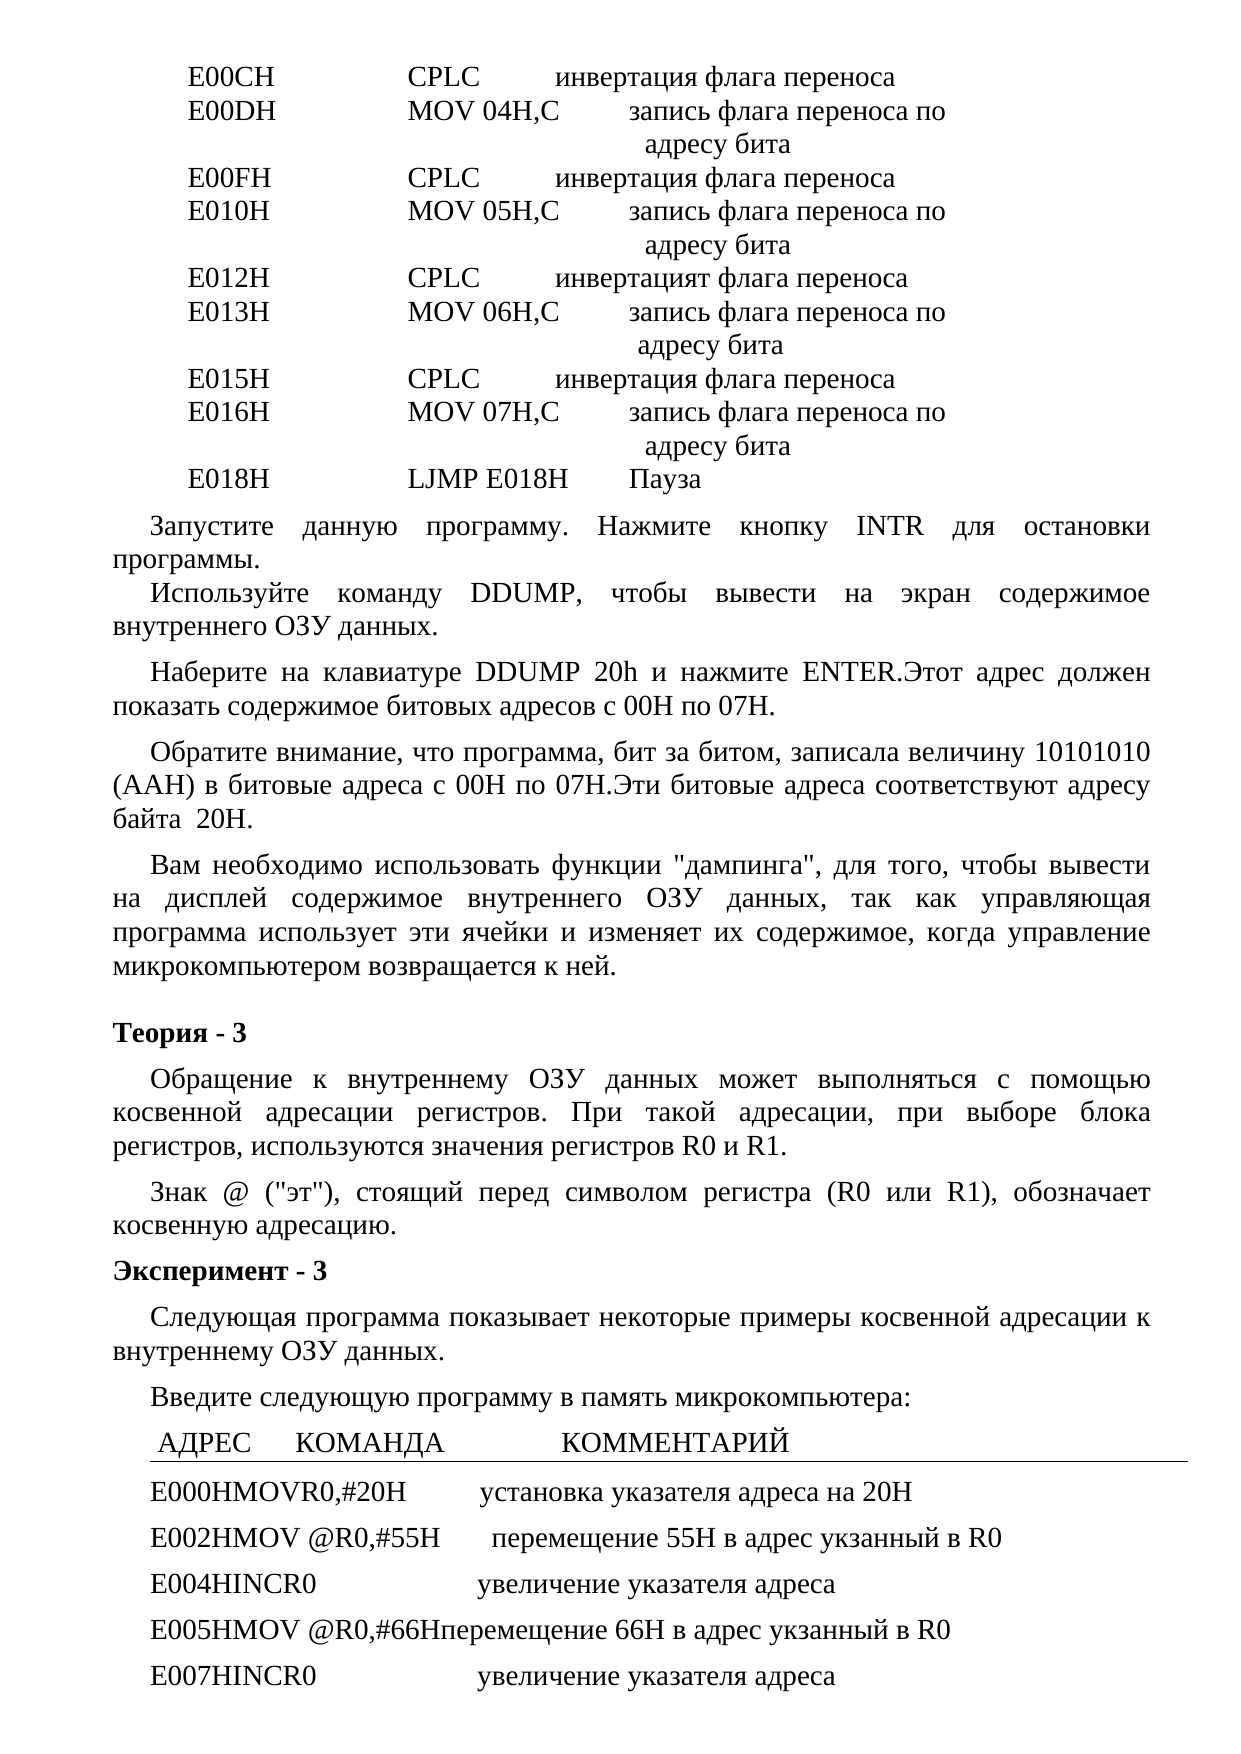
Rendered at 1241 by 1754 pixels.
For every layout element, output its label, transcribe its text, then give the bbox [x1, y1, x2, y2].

text Запустите данную программу. Нажмите кнопку INTR для остановки программы. [112, 508, 1152, 575]
text Обращение к внутреннему ОЗУ данных может выполняться с помощью косвенной адресации регистров. При такой адресации, при выборе блока регистров, используются значения регистров R0 и R1. [112, 1061, 1152, 1161]
text E007HINCR0 увеличение указателя адреса [112, 1658, 1188, 1692]
text E00DH MOV 04H,C запись флага переноса по [112, 93, 1152, 126]
text адресу бита [112, 327, 1152, 361]
text Обратите внимание, что программа, бит за битом, записала величину 10101010 (AAH) в битовые адреса с 00H по 07H.Эти битовые адреса соответствуют адресу байта 20H. [112, 734, 1152, 834]
text Вам необходимо использовать функции "дампинга", для того, чтобы вывести на дисплей содержимое внутреннего ОЗУ данных, так как управляющая программа использует эти ячейки и изменяет их содержимое, когда управление микрокомпьютером возвращается к ней. [112, 847, 1152, 981]
text Эксперимент - 3 [112, 1253, 1152, 1287]
text E010H MOV 05H,C запись флага переноса по [112, 193, 1152, 227]
text адресу бита [112, 126, 1152, 160]
text E00CH CPLC инвертация флага переноса [112, 59, 1152, 93]
text E005HMOV @R0,#66Hперемещение 66H в адрес укзанный в R0 [112, 1612, 1188, 1646]
text E015H CPLC инвертация флага переноса [112, 361, 1152, 394]
text E018H LJMP E018H Пауза [112, 462, 1152, 495]
text E012H CPLC инвертацият флага переноса [112, 260, 1152, 294]
text E000HMOVR0,#20H установка указателя адреса на 20H [112, 1474, 1188, 1508]
text Следующая программа показывает некоторые примеры косвенной адресации к внутреннему ОЗУ данных. [112, 1299, 1152, 1367]
text Введите следующую программу в память микрокомпьютера: [112, 1379, 1152, 1413]
text адресу бита [112, 227, 1152, 260]
text Знак @ ("эт"), стоящий перед символом регистра (R0 или R1), обозначает косвенную адресацию. [112, 1174, 1152, 1241]
text E016H MOV 07H,C запись флага переноса по [112, 394, 1152, 428]
text адресу бита [112, 428, 1152, 462]
text АДРЕС КОМАНДА КОММЕНТАРИЙ [150, 1425, 1188, 1461]
text E00FH CPLC инвертация флага переноса [112, 160, 1152, 193]
text Используйте команду DDUMP, чтобы вывести на экран содержимое внутреннего ОЗУ данных. [112, 575, 1152, 642]
text E002HMOV @R0,#55H перемещение 55H в адрес укзанный в R0 [112, 1520, 1188, 1554]
text Теория - 3 [112, 1015, 1152, 1048]
text E013H MOV 06H,C запись флага переноса по [112, 294, 1152, 327]
text Наберите на клавиатуре DDUMP 20h и нажмите ENTER.Этот адрес должен показать содержимое битовых адресов с 00H по 07H. [112, 654, 1152, 721]
text E004HINCR0 увеличение указателя адреса [112, 1566, 1188, 1600]
